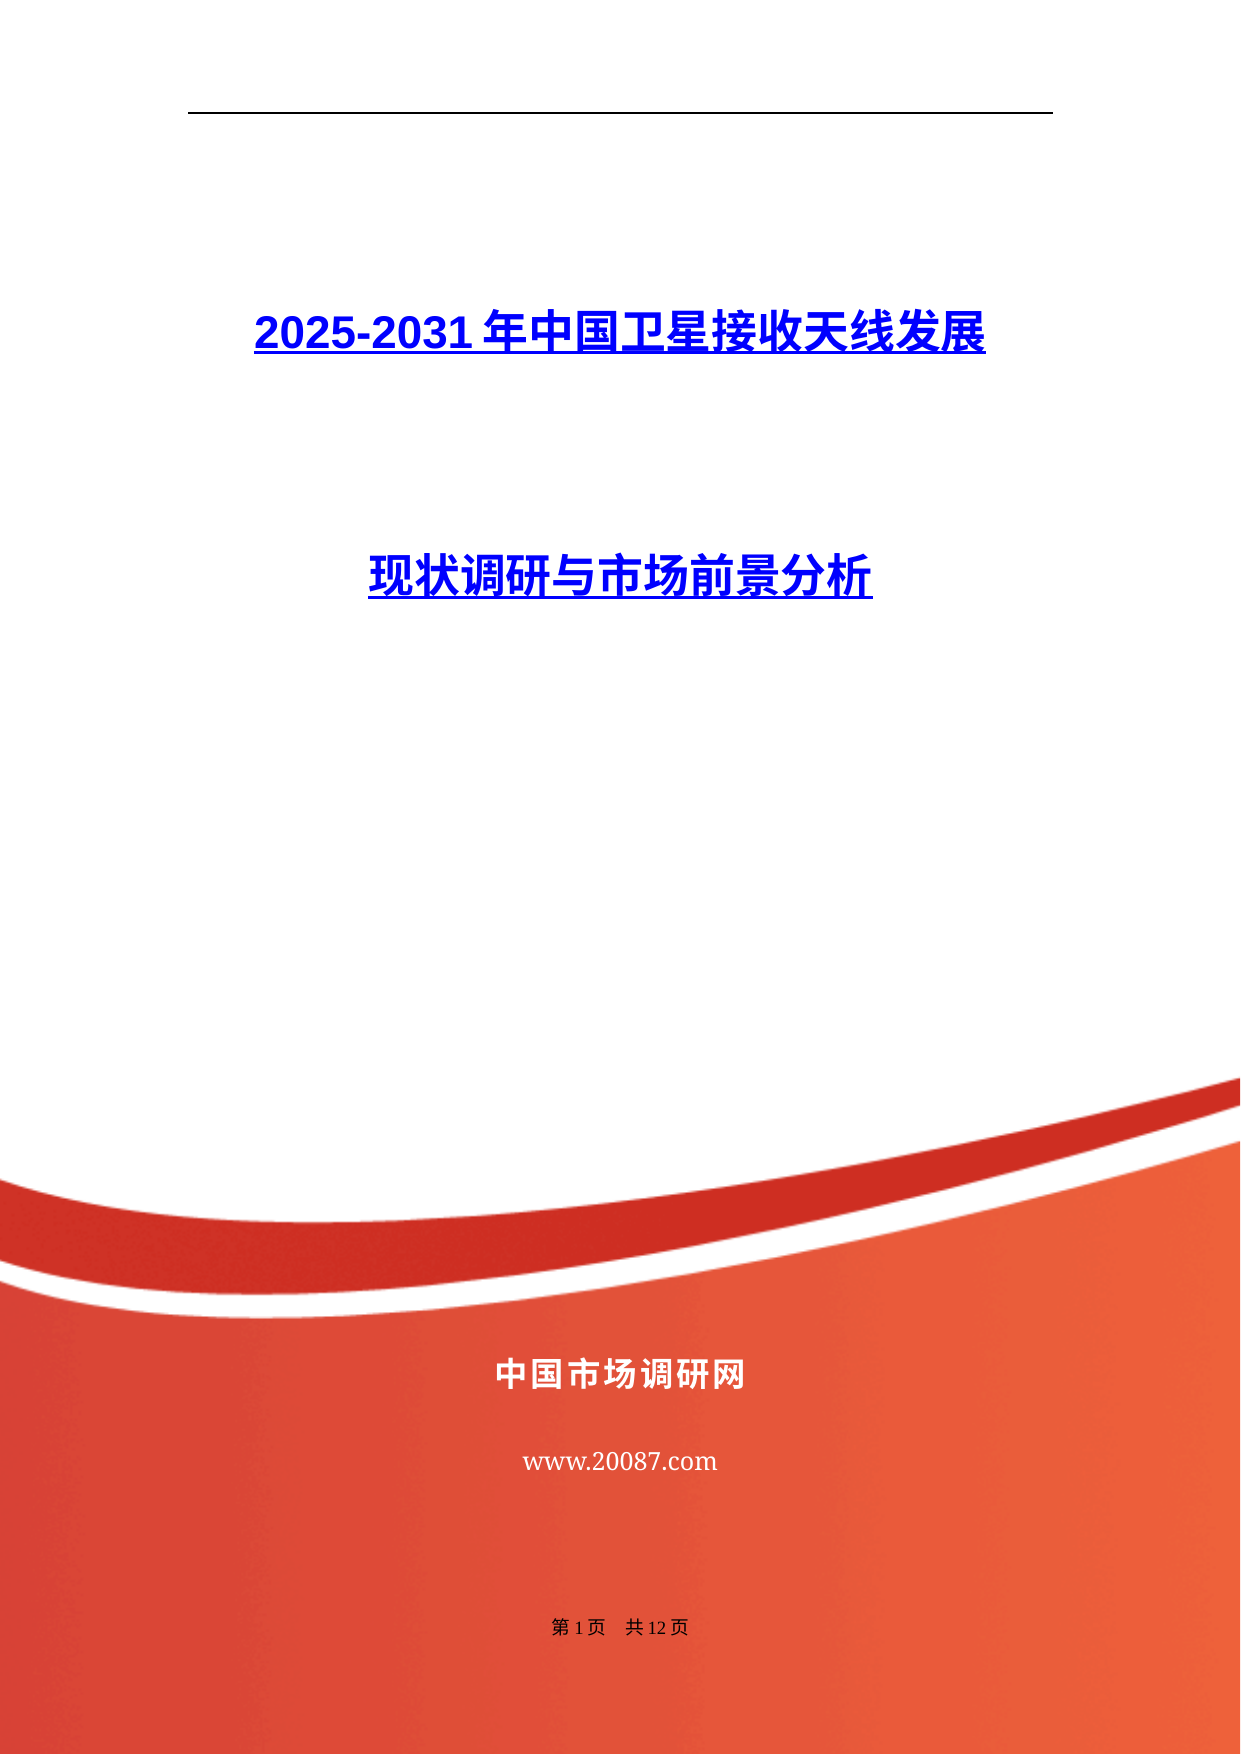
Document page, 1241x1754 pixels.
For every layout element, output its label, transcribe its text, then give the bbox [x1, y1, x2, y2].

text www.20087.com [187, 1428, 1053, 1493]
subtitle 中国市场调研网 [187, 1339, 1053, 1404]
picture [0, 1006, 1241, 1754]
table_header 2025-2031年中国卫星接收天线发展现状调研与市场前景分析 [188, 207, 1053, 773]
